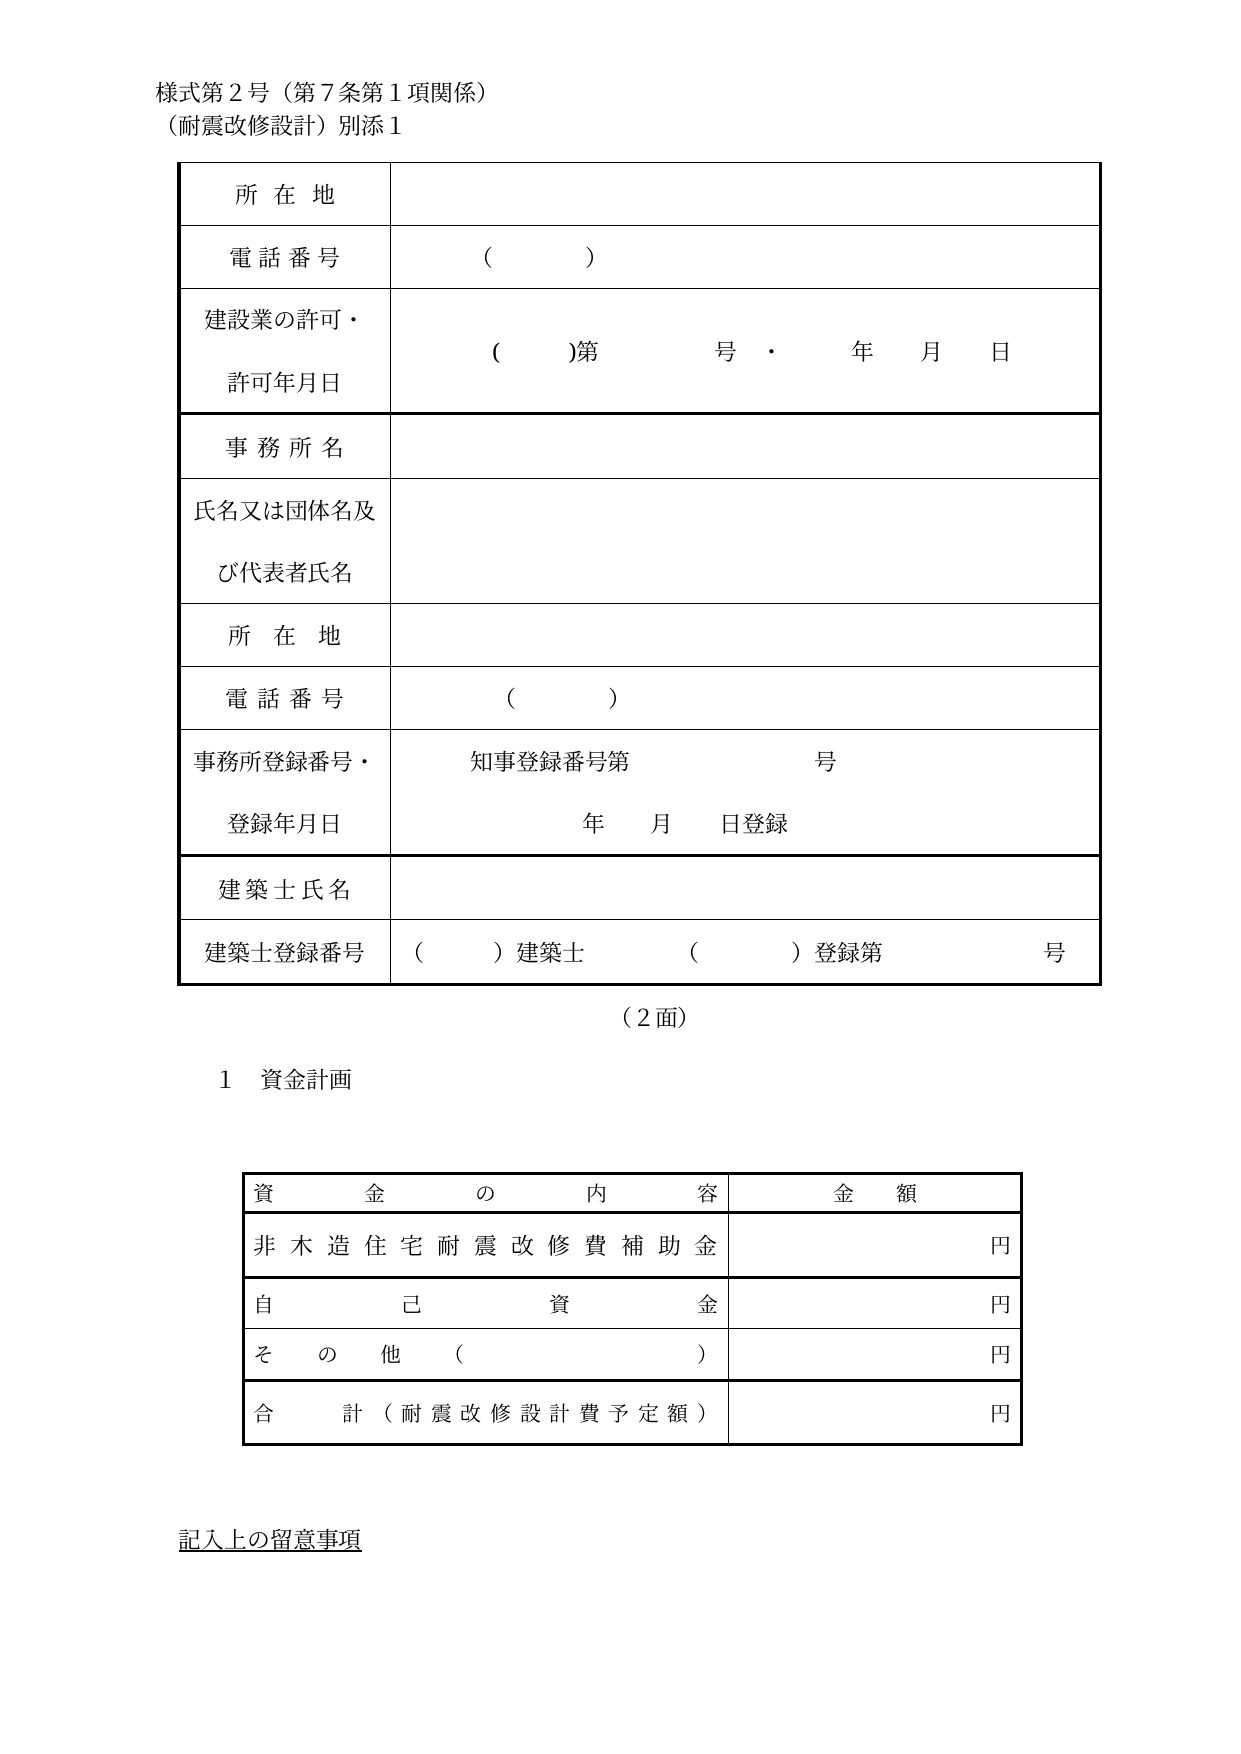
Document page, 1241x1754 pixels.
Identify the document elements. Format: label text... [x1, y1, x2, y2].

table_cell （ ）建築士 （ ）登録第 号 [391, 920, 1099, 982]
table_cell 自己資金 [245, 1279, 728, 1327]
table_cell 非木造住宅耐震改修費補助金 [245, 1214, 728, 1276]
table_cell [391, 857, 1099, 919]
table_cell 円 [729, 1279, 1020, 1327]
table_cell 事務所登録番号・ 登録年月日 [181, 730, 390, 854]
table_cell 建設業の許可・ 許可年月日 [181, 289, 390, 412]
table_header 資金の内容 [245, 1175, 728, 1211]
table_cell 電話番号 [181, 226, 390, 287]
table_cell [391, 604, 1099, 666]
table_cell 建築士登録番号 [181, 920, 390, 982]
table_cell 円 [729, 1382, 1020, 1443]
text １ 資金計画 [214, 1048, 1110, 1110]
table_cell 建築士氏名 [181, 857, 390, 919]
table_cell その他（ ） [245, 1329, 728, 1379]
table_cell 知事登録番号第 号 年 月 日登録 [391, 730, 1099, 854]
text 記入上の留意事項 [155, 1508, 1110, 1570]
table_cell 円 [729, 1329, 1020, 1379]
table_cell [391, 479, 1099, 603]
table_cell （ ） [391, 226, 1099, 287]
table_cell 円 [729, 1214, 1020, 1276]
table_header 金 額 [729, 1175, 1020, 1211]
table_cell 氏名又は団体名及び代表者氏名 [181, 479, 390, 603]
table_cell [391, 163, 1099, 225]
table_cell 合 計（耐震改修設計費予定額） [245, 1382, 728, 1443]
table_cell 電話番号 [181, 667, 390, 729]
table_cell 事務所名 [181, 415, 390, 477]
table_cell （ ） [391, 667, 1099, 729]
table_cell 所在地 [181, 604, 390, 666]
table_cell 所在地 [181, 163, 390, 225]
table_cell ( )第 号 ・ 年 月 日 [391, 289, 1099, 412]
text （２面） [199, 986, 1110, 1048]
table_cell [391, 415, 1099, 477]
